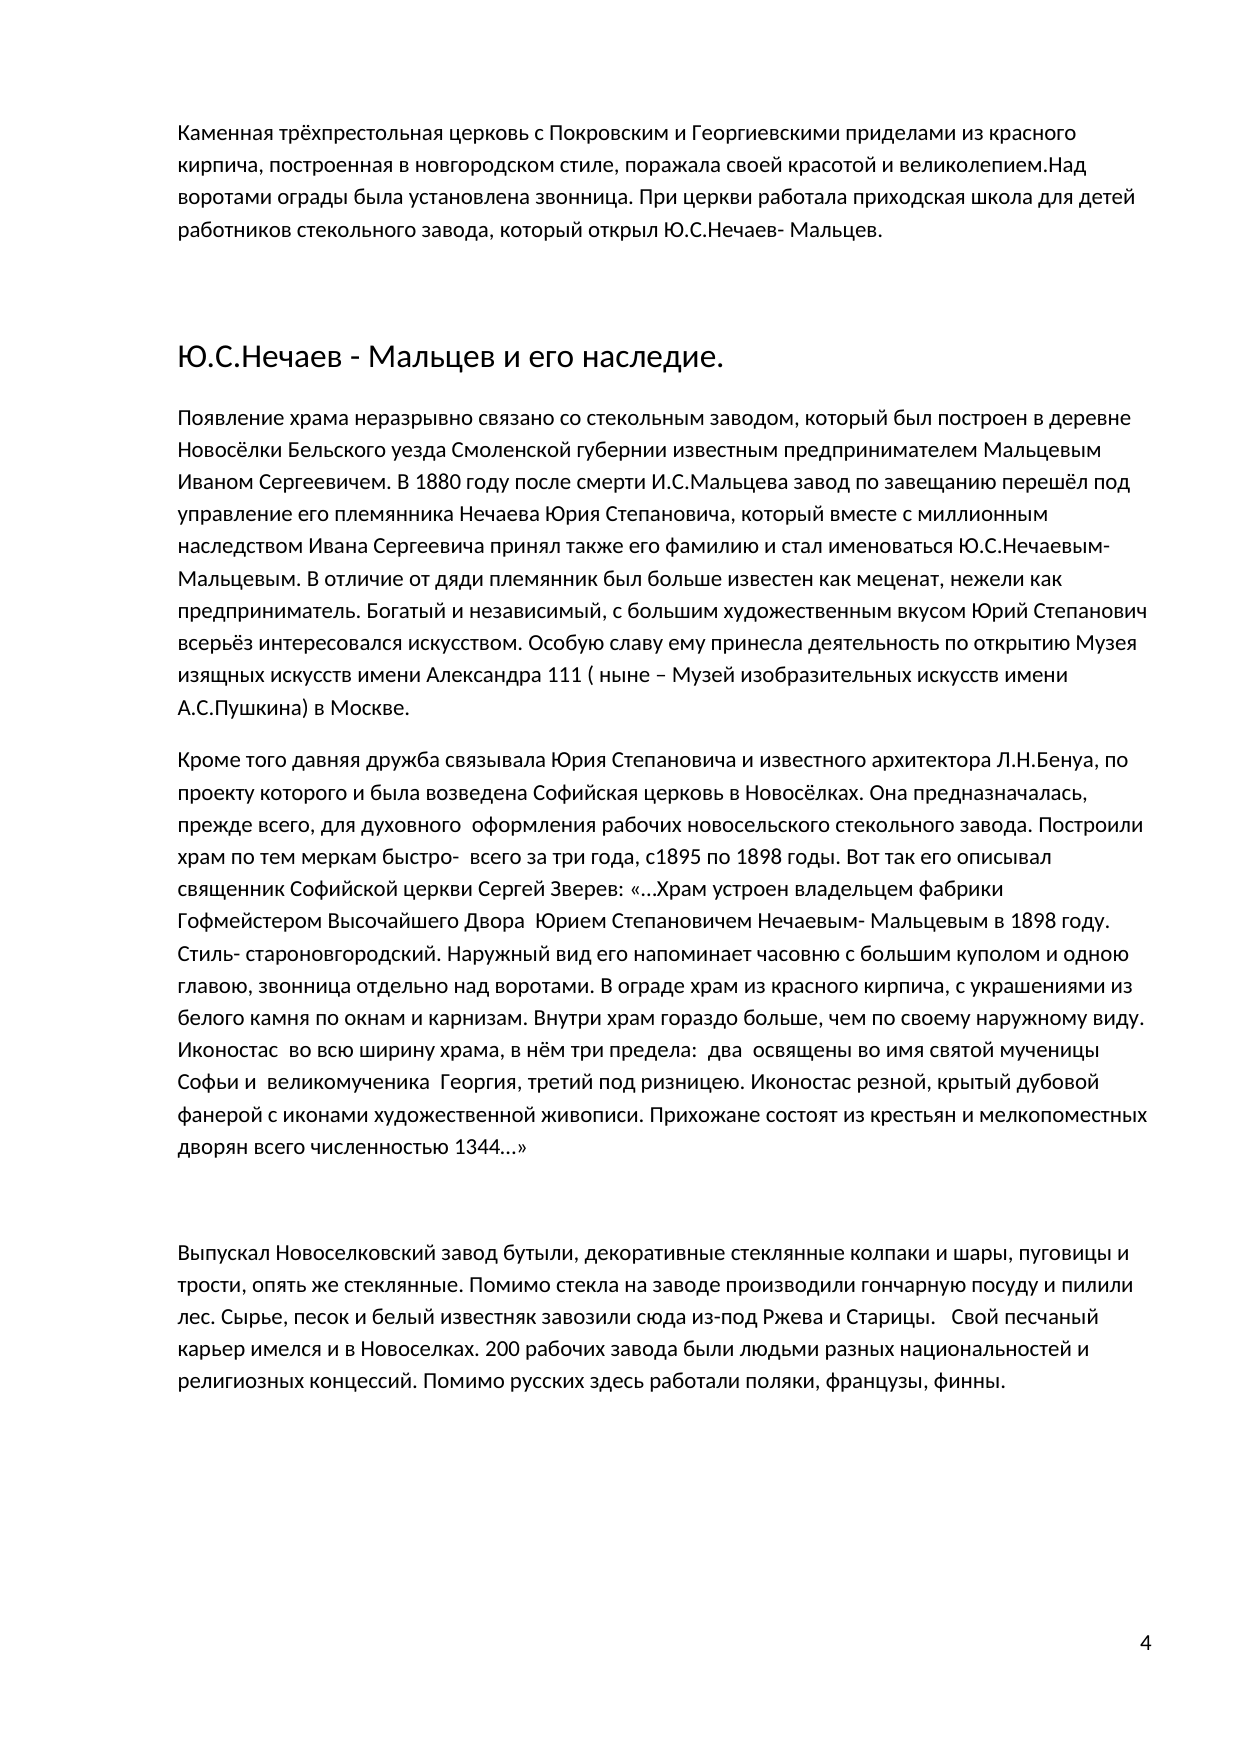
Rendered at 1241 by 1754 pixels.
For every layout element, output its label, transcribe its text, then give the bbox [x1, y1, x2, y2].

text Ю.С.Нечаев - Мальцев и его наследие. [177, 335, 1152, 376]
text Выпускал Новоселковский завод бутыли, декоративные стеклянные колпаки и шары, пуговицы и трости, опять же стеклянные. Помимо стекла на заводе производили гончарную посуду и пилили лес. Сырье, песок и белый известняк завозили сюда из-под Ржева и Старицы. Свой песчаный карьер имелся и в Новоселках. 200 рабочих завода были людьми разных национальностей и религиозных концессий. Помимо русских здесь работали поляки, французы, финны. [177, 1238, 1152, 1395]
text Кроме того давняя дружба связывала Юрия Степановича и известного архитектора Л.Н.Бенуа, по проекту которого и была возведена Софийская церковь в Новосёлках. Она предназначалась, прежде всего, для духовного оформления рабочих новосельского стекольного завода. Построили храм по тем меркам быстро- всего за три года, с1895 по 1898 годы. Вот так его описывал священник Софийской церкви Сергей Зверев: «…Храм устроен владельцем фабрики Гофмейстером Высочайшего Двора Юрием Степановичем Нечаевым- Мальцевым в 1898 году. Стиль- староновгородский. Наружный вид его напоминает часовню с большим куполом и одною главою, звонница отдельно над воротами. В ограде храм из красного кирпича, с украшениями из белого камня по окнам и карнизам. Внутри храм гораздо больше, чем по своему наружному виду. Иконостас во всю ширину храма, в нём три предела: два освящены во имя святой мученицы Софьи и великомученика Георгия, третий под ризницею. Иконостас резной, крытый дубовой фанерой с иконами художественной живописи. Прихожане состоят из крестьян и мелкопоместных дворян всего численностью 1344…» [177, 746, 1152, 1160]
text Каменная трёхпрестольная церковь с Покровским и Георгиевскими приделами из красного кирпича, построенная в новгородском стиле, поражала своей красотой и великолепием.Над воротами ограды была установлена звонница. При церкви работала приходская школа для детей работников стекольного завода, который открыл Ю.С.Нечаев- Мальцев. [177, 118, 1152, 243]
text Появление храма неразрывно связано со стекольным заводом, который был построен в деревне Новосёлки Бельского уезда Смоленской губернии известным предпринимателем Мальцевым Иваном Сергеевичем. В 1880 году после смерти И.С.Мальцева завод по завещанию перешёл под управление его племянника Нечаева Юрия Степановича, который вместе с миллионным наследством Ивана Сергеевича принял также его фамилию и стал именоваться Ю.С.Нечаевым- Мальцевым. В отличие от дяди племянник был больше известен как меценат, нежели как предприниматель. Богатый и независимый, с большим художественным вкусом Юрий Степанович всерьёз интересовался искусством. Особую славу ему принесла деятельность по открытию Музея изящных искусств имени Александра 111 ( ныне – Музей изобразительных искусств имени А.С.Пушкина) в Москве. [177, 403, 1152, 721]
